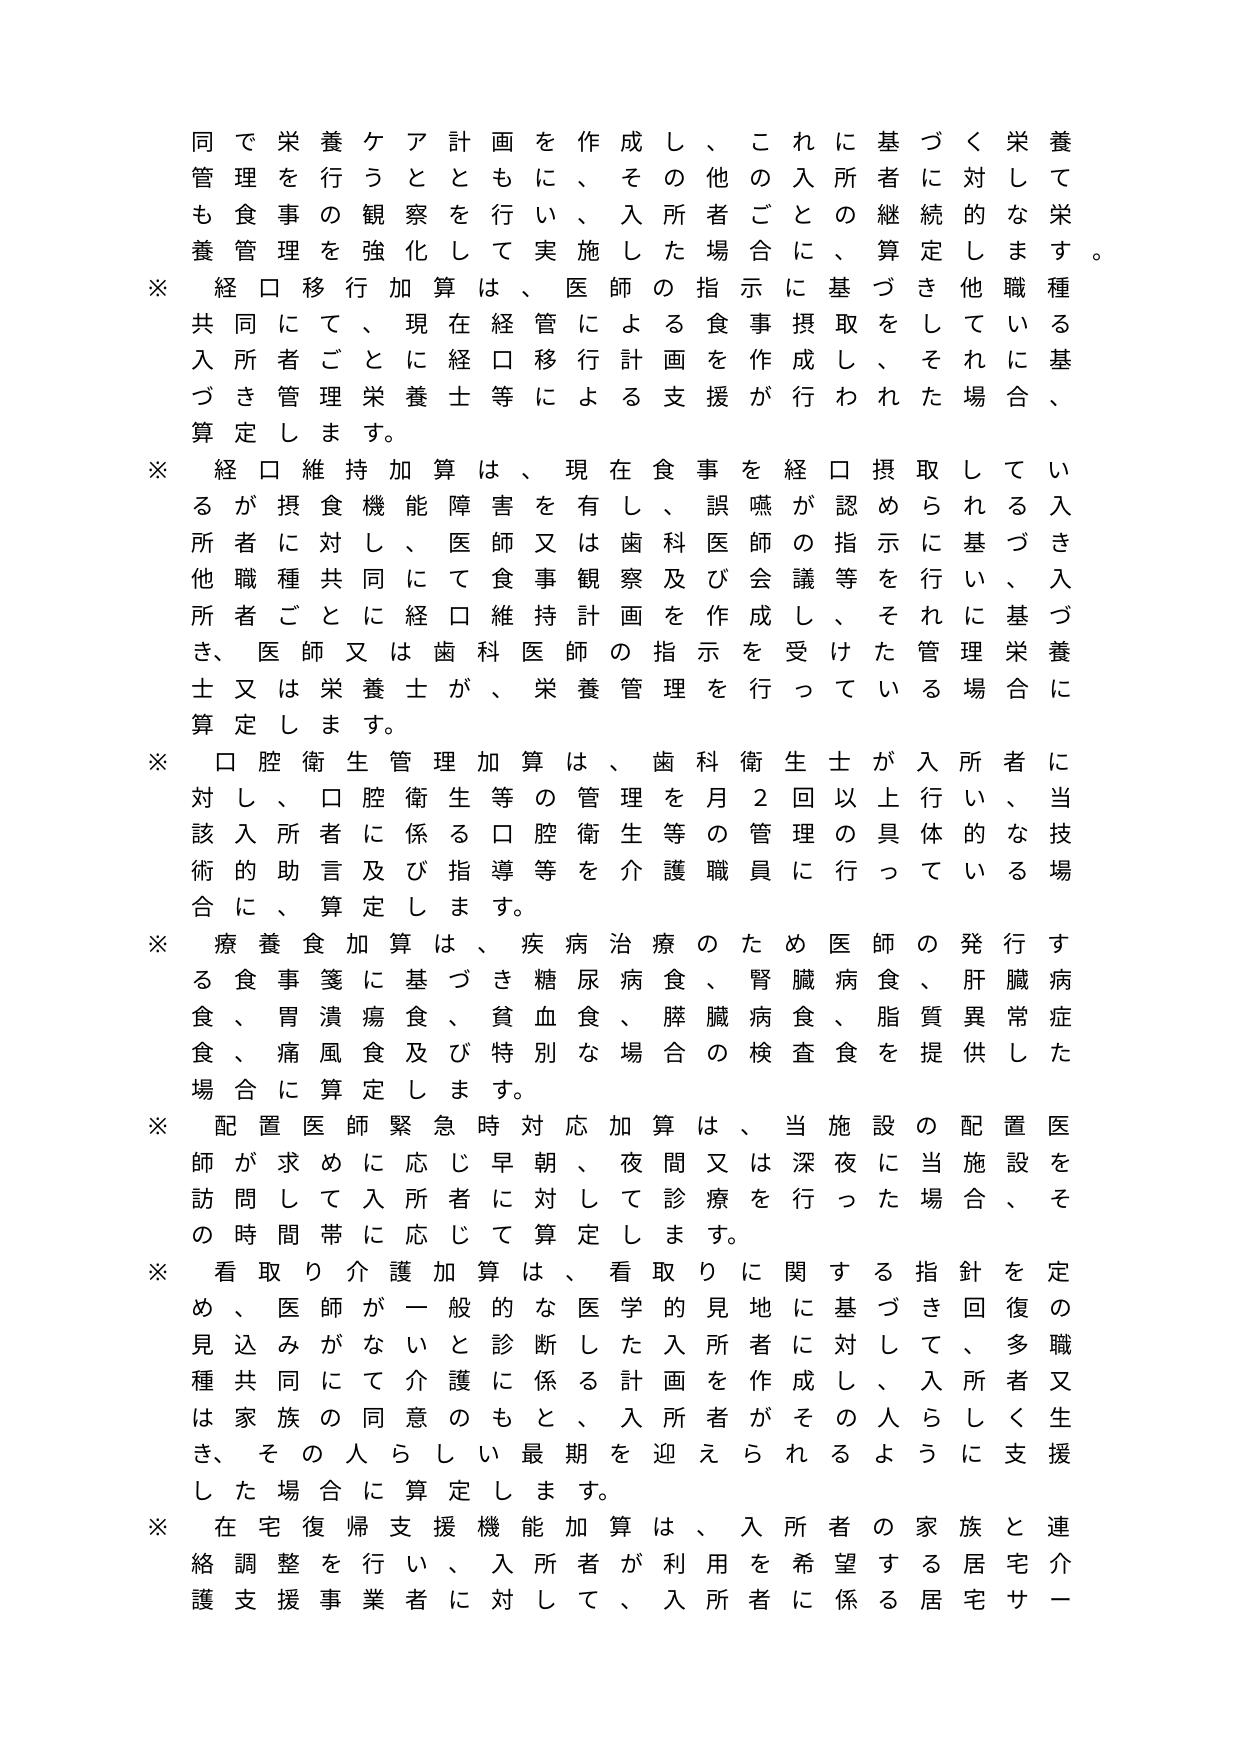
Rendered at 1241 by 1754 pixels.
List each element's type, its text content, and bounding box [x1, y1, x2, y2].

text ※ 経口維持加算は、現在食事を経口摂取しているが摂食機能障害を有し、誤嚥が認められる入所者に対し、医師又は歯科医師の指示に基づき他職種共同にて食事観察及び会議等を行い、入所者ごとに経口維持計画を作成し、それに基づき、医師又は歯科医師の指示を受けた管理栄養士又は栄養士が、栄養管理を行っている場合に算定します。 [148, 450, 1092, 742]
text ※ 口腔衛生管理加算は、歯科衛生士が入所者に対し、口腔衛生等の管理を月２回以上行い、当該入所者に係る口腔衛生等の管理の具体的な技術的助言及び指導等を介護職員に行っている場合に、算定します。 [148, 742, 1092, 924]
text ※ 看取り介護加算は、看取りに関する指針を定め、医師が一般的な医学的見地に基づき回復の見込みがないと診断した入所者に対して、多職種共同にて介護に係る計画を作成し、入所者又は家族の同意のもと、入所者がその人らしく生き、その人らしい最期を迎えられるように支援した場合に算定します。 [148, 1252, 1092, 1507]
text ※ 療養食加算は、疾病治療のため医師の発行する食事箋に基づき糖尿病食、腎臓病食、肝臓病食、胃潰瘍食、貧血食、膵臓病食、脂質異常症食、痛風食及び特別な場合の検査食を提供した場合に算定します。 [148, 924, 1092, 1106]
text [148, 1507, 1092, 1617]
text ※ 配置医師緊急時対応加算は、当施設の配置医師が求めに応じ早朝、夜間又は深夜に当施設を訪問して入所者に対して診療を行った場合、その時間帯に応じて算定します。 [148, 1106, 1092, 1252]
text ※ 経口移行加算は、医師の指示に基づき他職種共同にて、現在経管による食事摂取をしている入所者ごとに経口移行計画を作成し、それに基づき管理栄養士等による支援が行われた場合、算定します。 [148, 268, 1092, 450]
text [148, 122, 1092, 268]
